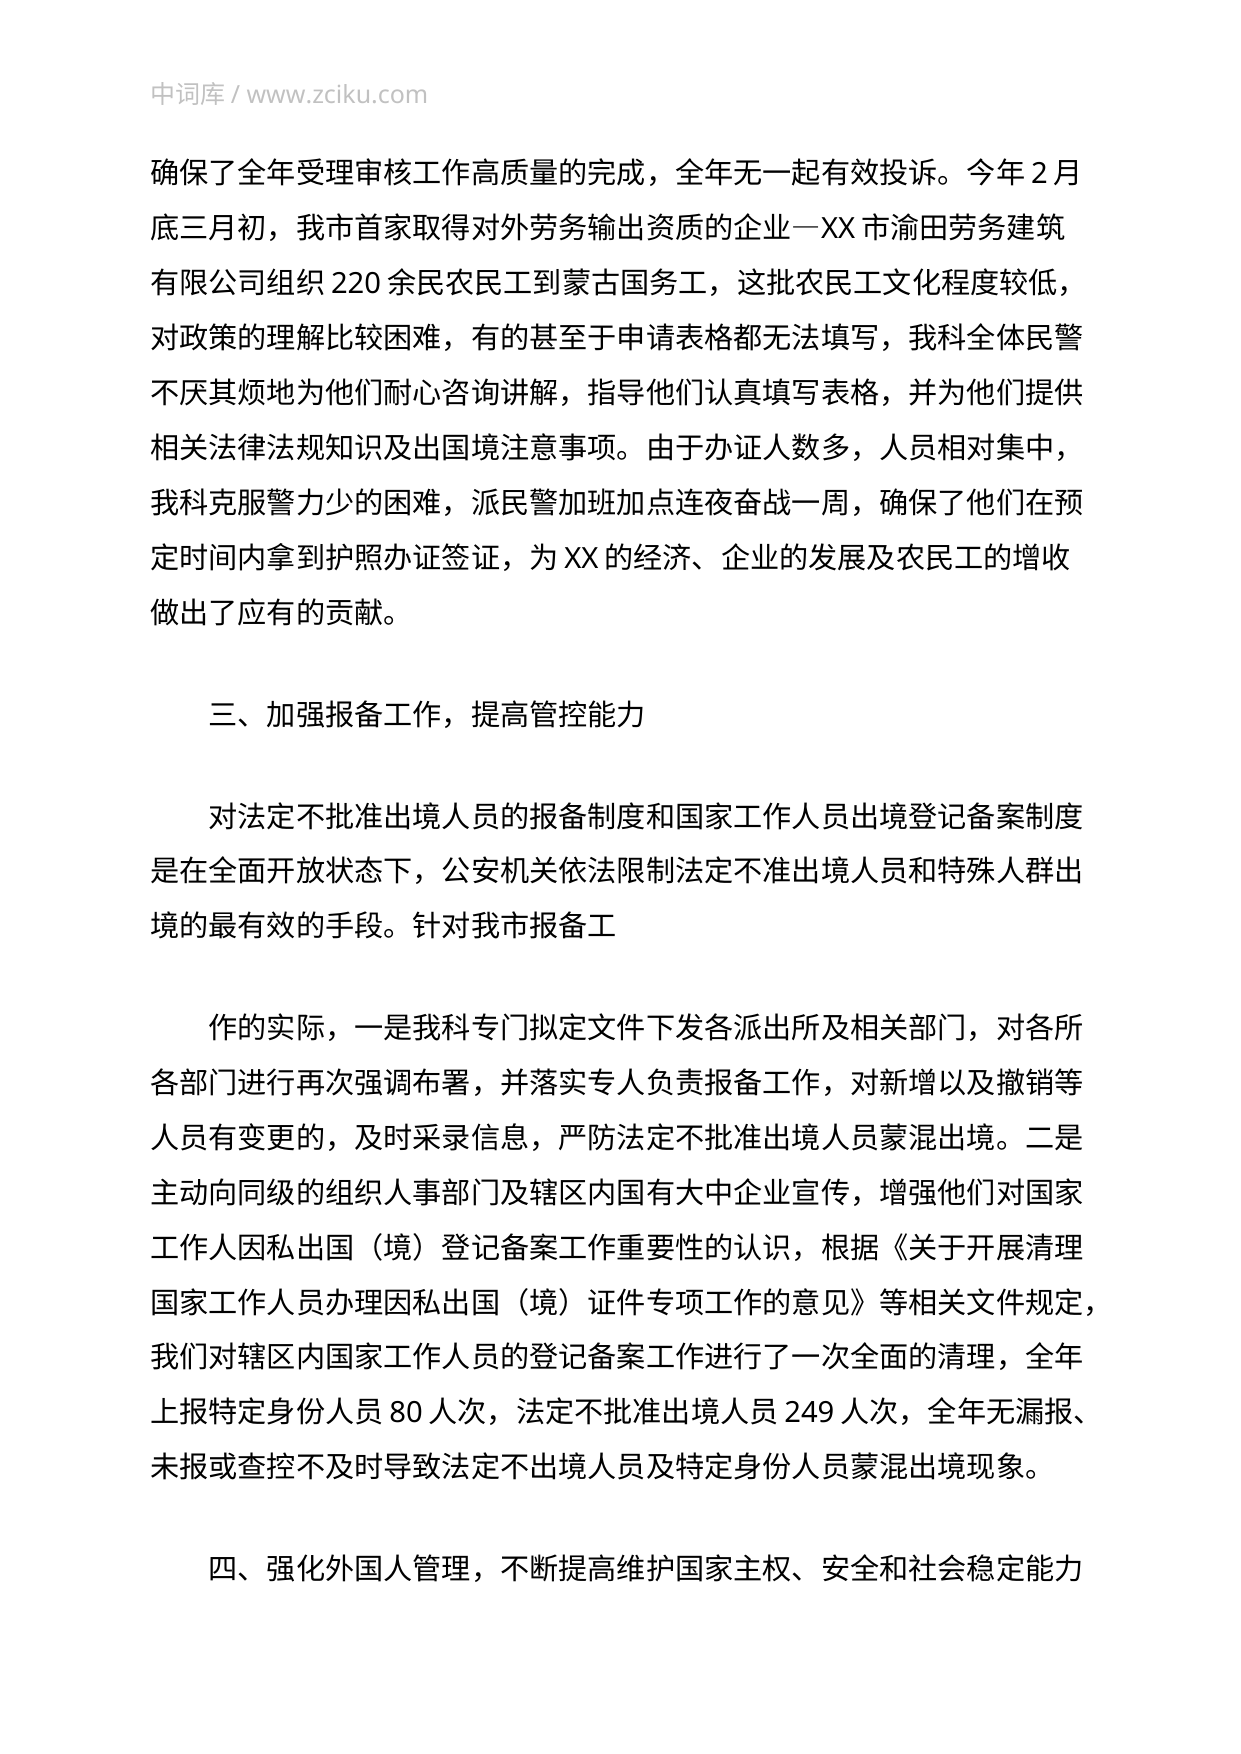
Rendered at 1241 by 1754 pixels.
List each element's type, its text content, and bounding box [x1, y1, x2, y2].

text 作的实际，一是我科专门拟定文件下发各派出所及相关部门，对各所各部门进行再次强调布署，并落实专人负责报备工作，对新增以及撤销等人员有变更的，及时采录信息，严防法定不批准出境人员蒙混出境。二是主动向同级的组织人事部门及辖区内国有大中企业宣传，增强他们对国家工作人因私出国（境）登记备案工作重要性的认识，根据《关于开展清理国家工作人员办理因私出国（境）证件专项工作的意见》等相关文件规定，我们对辖区内国家工作人员的登记备案工作进行了一次全面的清理，全年上报特定身份人员80人次，法定不批准出境人员249人次，全年无漏报、未报或查控不及时导致法定不出境人员及特定身份人员蒙混出境现象。 [150, 1005, 1090, 1486]
text 四、强化外国人管理，不断提高维护国家主权、安全和社会稳定能力 [150, 1546, 1090, 1588]
text 对法定不批准出境人员的报备制度和国家工作人员出境登记备案制度是在全面开放状态下，公安机关依法限制法定不准出境人员和特殊人群出境的最有效的手段。针对我市报备工 [150, 793, 1090, 945]
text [150, 150, 1090, 632]
text 三、加强报备工作，提高管控能力 [150, 691, 1090, 734]
